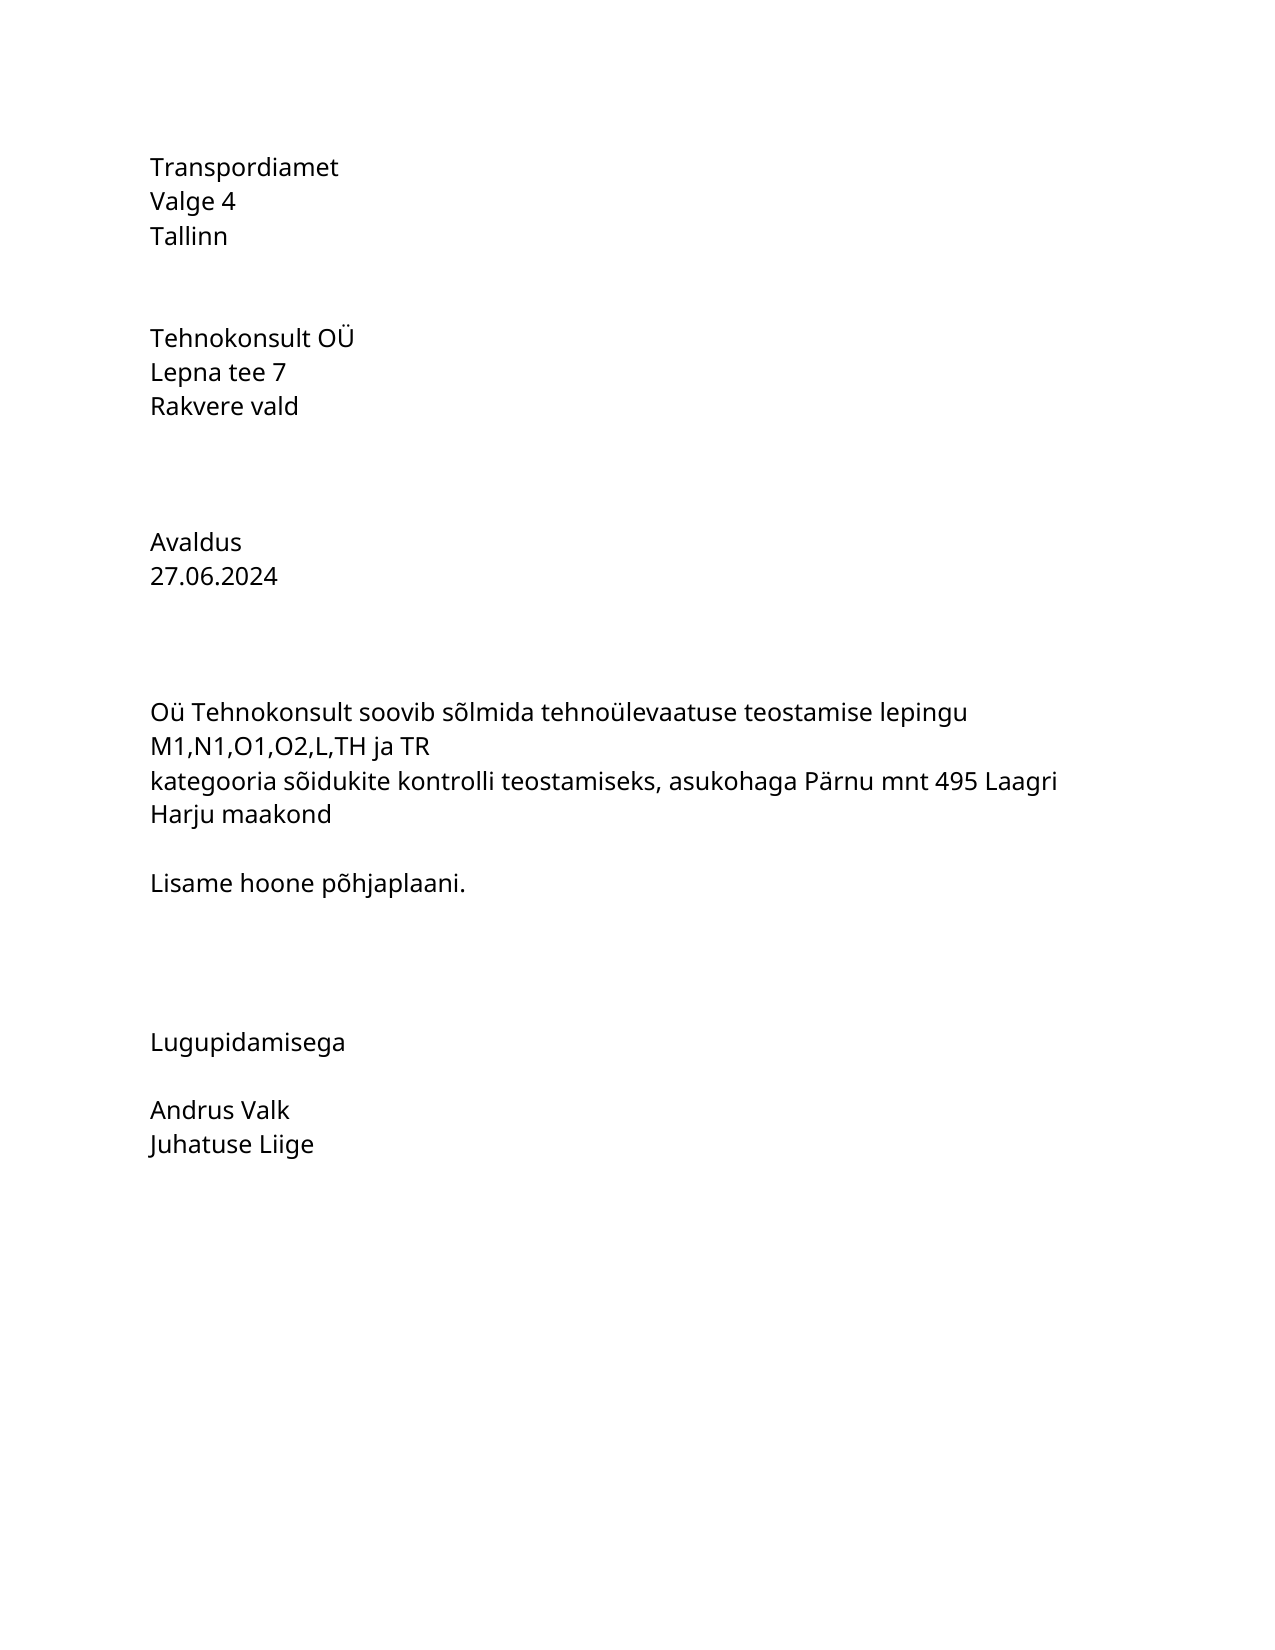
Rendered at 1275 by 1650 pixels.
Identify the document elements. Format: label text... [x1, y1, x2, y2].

text Transpordiamet [150, 150, 1125, 184]
text Tallinn [150, 218, 1125, 252]
text Avaldus 27.06.2024 [150, 525, 1125, 593]
text Oü Tehnokonsult soovib sõlmida tehnoülevaatuse teostamise lepingu M1,N1,O1,O2,L,TH ja TR [150, 695, 1125, 763]
text Lisame hoone põhjaplaani. [150, 865, 1125, 899]
text Rakvere vald [150, 388, 1125, 422]
text kategooria sõidukite kontrolli teostamiseks, asukohaga Pärnu mnt 495 Laagri Harju maakond [150, 763, 1125, 831]
text Valge 4 [150, 184, 1125, 218]
text Andrus Valk [150, 1092, 1125, 1127]
text Juhatuse Liige [150, 1127, 1125, 1161]
text Lugupidamisega [150, 1024, 1125, 1058]
text Tehnokonsult OÜ [150, 320, 1125, 354]
text Lepna tee 7 [150, 354, 1125, 388]
